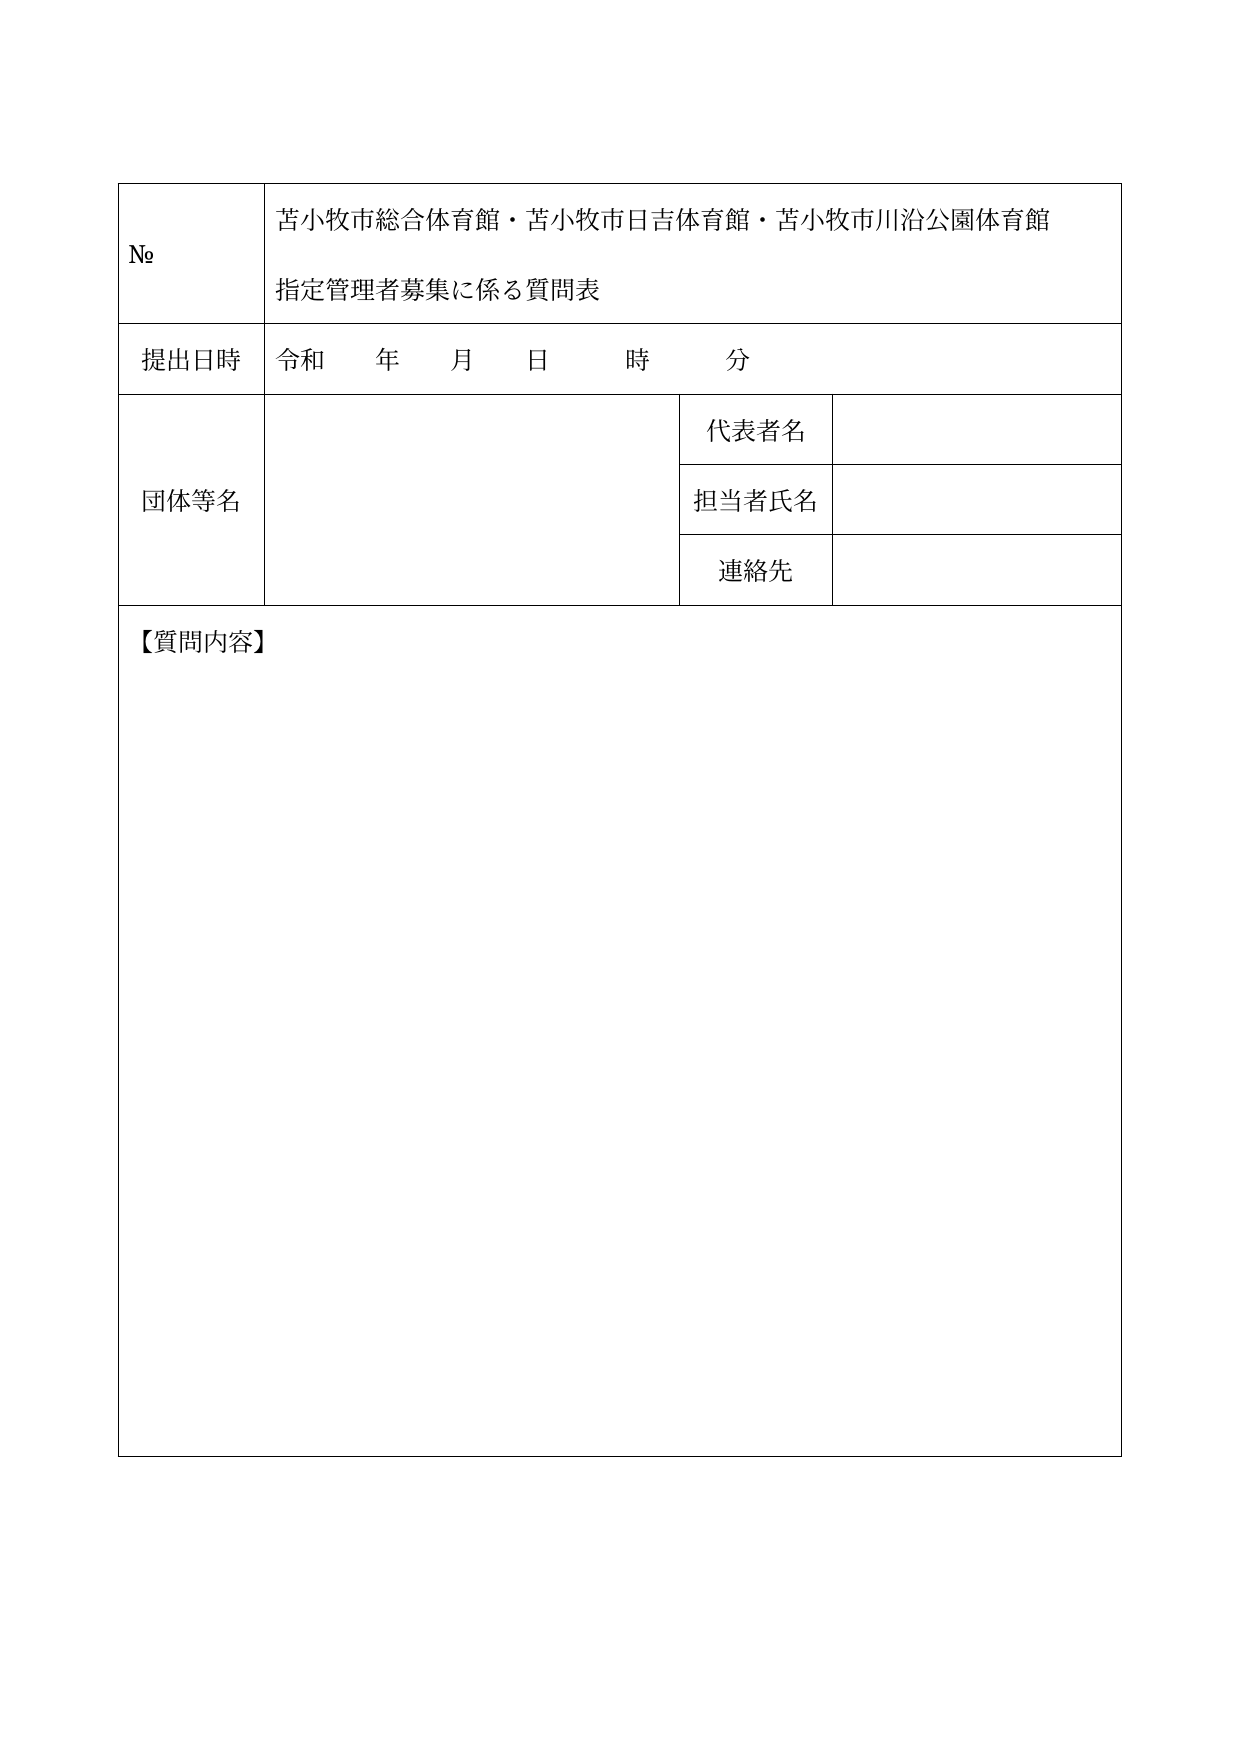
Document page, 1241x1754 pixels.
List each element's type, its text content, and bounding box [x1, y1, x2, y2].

table_cell 連絡先 [680, 535, 832, 605]
table_cell 代表者名 [680, 395, 832, 464]
table_cell [833, 535, 1121, 605]
table_cell 提出日時 [119, 324, 264, 393]
table_cell [265, 395, 679, 605]
table_cell 【質問内容】 [119, 606, 1121, 1456]
table_cell [833, 395, 1121, 464]
table_cell 令和 年 月 日 時 分 [265, 324, 1121, 393]
table_header 苫小牧市総合体育館・苫小牧市日吉体育館・苫小牧市川沿公園体育館 指定管理者募集に係る質問表 [265, 184, 1121, 323]
table_cell 団体等名 [119, 395, 264, 605]
table_header № [119, 184, 264, 323]
table_cell 担当者氏名 [680, 465, 832, 534]
table_cell [833, 465, 1121, 534]
